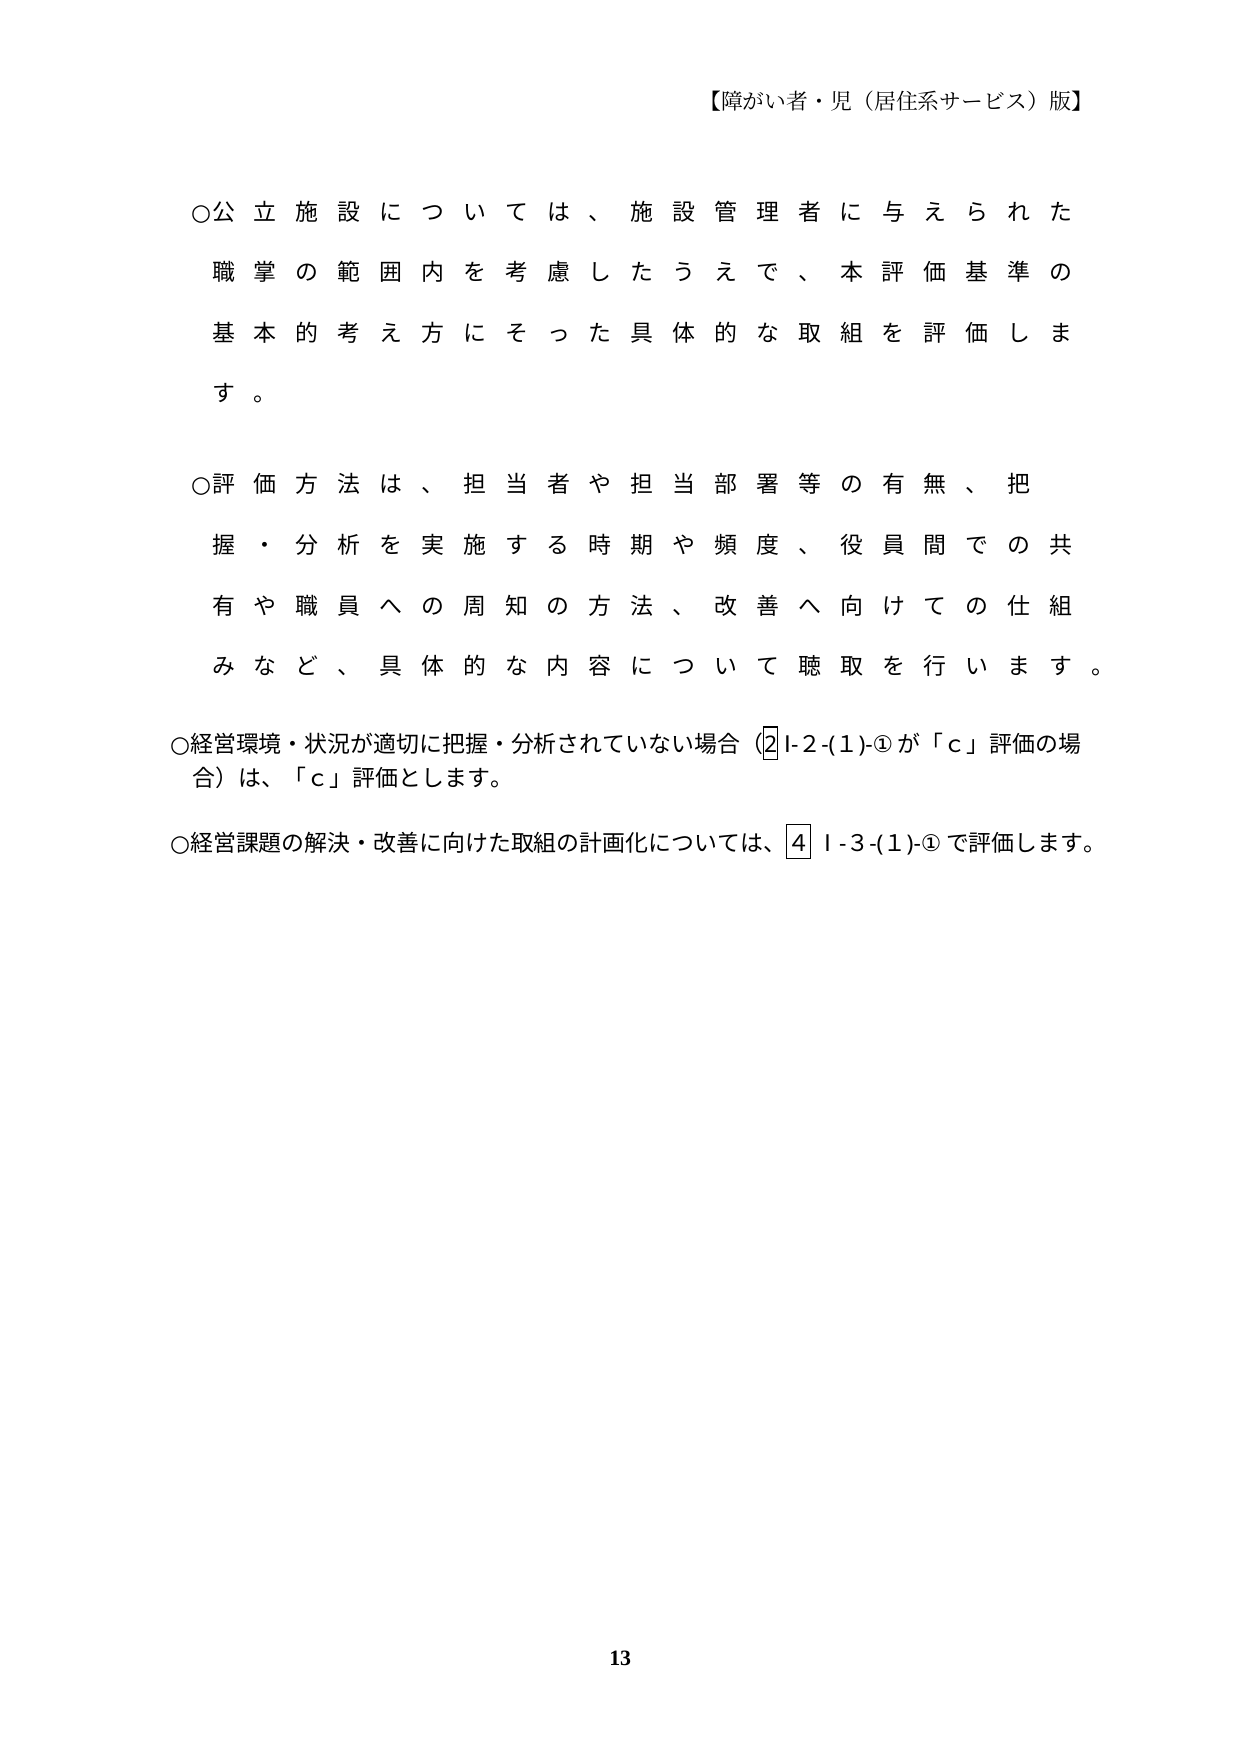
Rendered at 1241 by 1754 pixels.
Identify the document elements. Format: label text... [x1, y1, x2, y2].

text ○公立施設については、施設管理者に与えられた職掌の範囲内を考慮したうえで、本評価基準の基本的考え方にそった具体的な取組を評価します。 [170, 180, 1091, 422]
text ○経営課題の解決・改善に向けた取組の計画化については、４ Ⅰ-３-(１)-①で評価します。 [170, 824, 786, 859]
text ○経営環境・状況が適切に把握・分析されていない場合（2 Ⅰ-２-(１)-①が「ｃ」評価の場合）は、「ｃ」評価とします。 [170, 725, 1091, 793]
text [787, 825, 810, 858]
text ○評価方法は、担当者や担当部署等の有無、把握・分析を実施する時期や頻度、役員間での共有や職員への周知の方法、改善へ向けての仕組みなど、具体的な内容について聴取を行います。 [170, 453, 1091, 695]
text ○経営課題の解決・改善に向けた取組の計画化については、４ Ⅰ-３-(１)-①で評価します。 [811, 824, 1091, 859]
